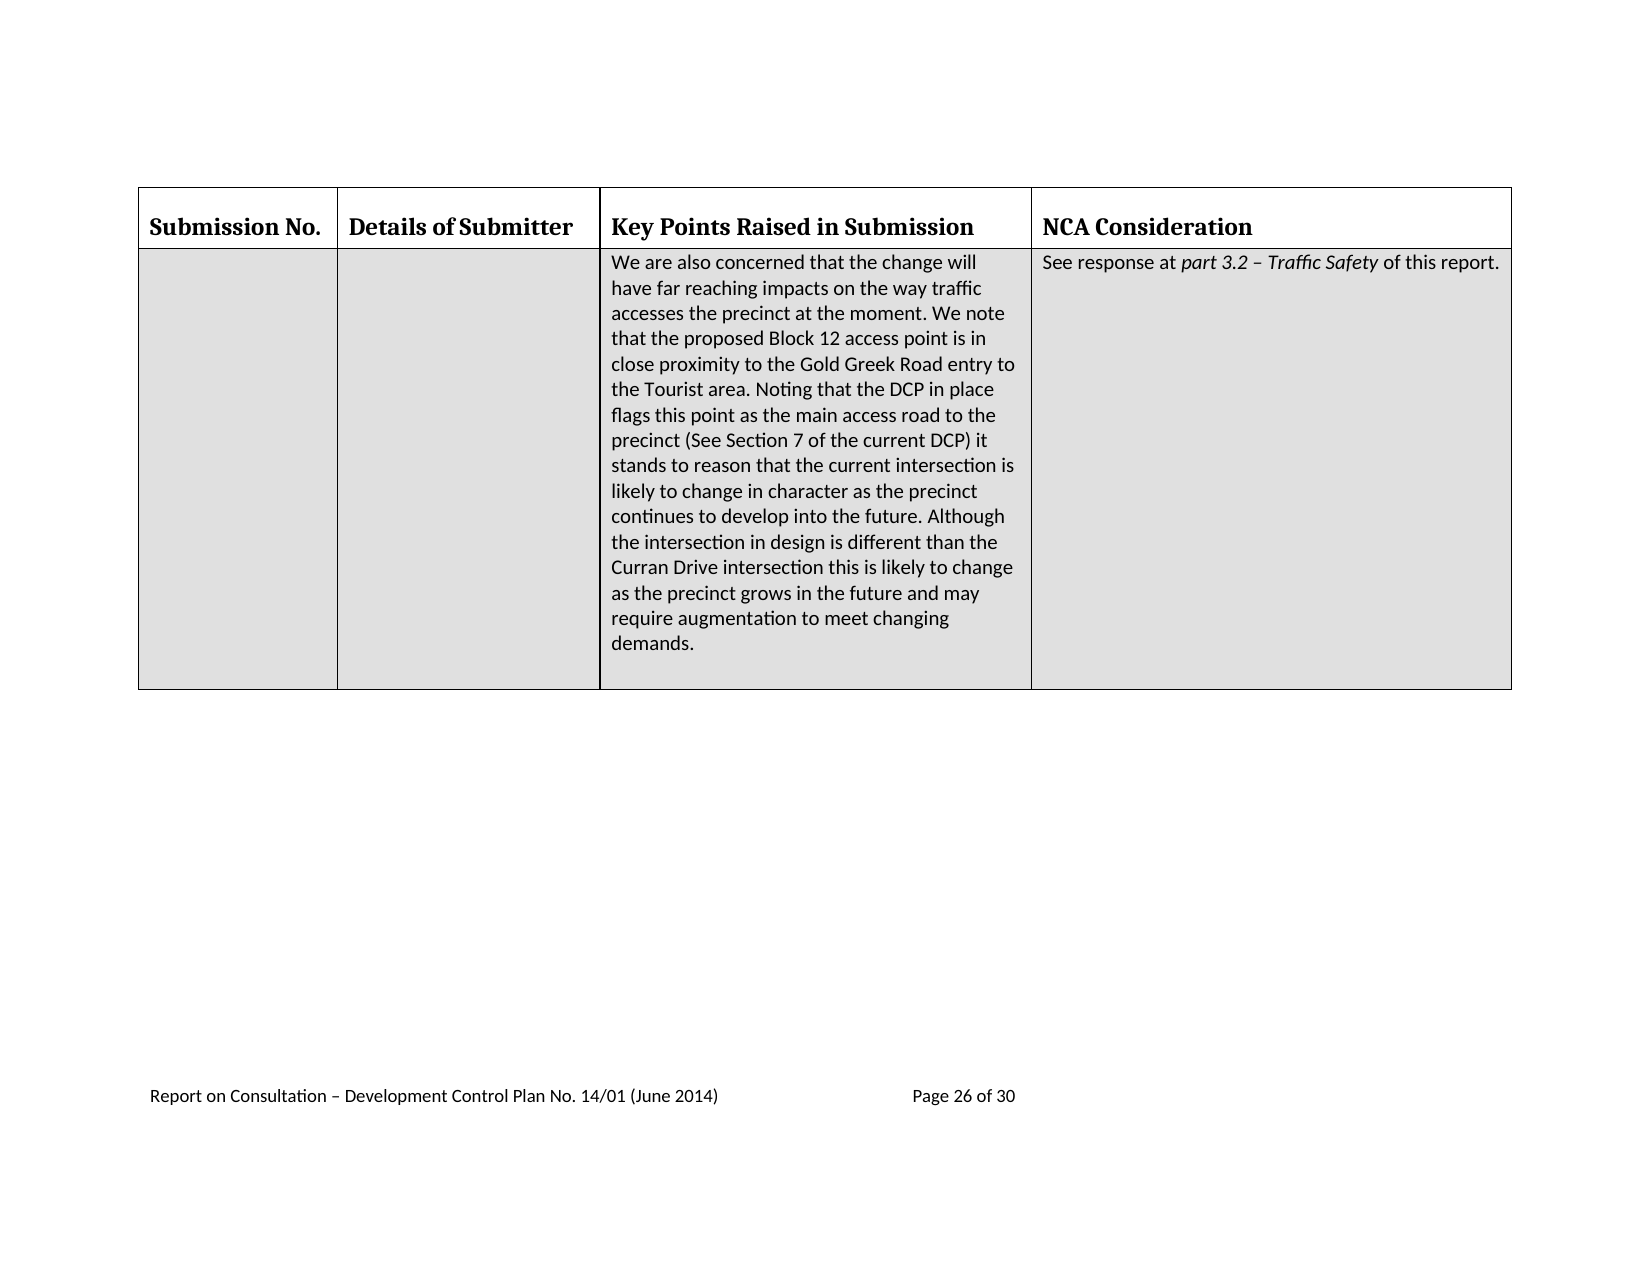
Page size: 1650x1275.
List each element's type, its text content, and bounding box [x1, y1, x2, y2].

table_cell See response at part 3.2 – Traffic Safety of this report. [1032, 249, 1511, 689]
table_header Details of Submitter [338, 188, 599, 248]
table_header NCA Consideration [1032, 188, 1511, 248]
table_cell We are also concerned that the change will have far reaching impacts on the way traffic accesses the precinct at the moment. We note that the proposed Block 12 access point is in close proximity to the Gold Greek Road entry to the Tourist area. Noting that the DCP in place flags this point as the main access road to the precinct (See Section 7 of the current DCP) it stands to reason that the current intersection is likely to change in character as the precinct continues to develop into the future. Although the intersection in design is different than the Curran Drive intersection this is likely to change as the precinct grows in the future and may require augmentation to meet changing demands. [601, 249, 1031, 689]
table_header Submission No. [139, 188, 337, 248]
table_header Key Points Raised in Submission [601, 188, 1031, 248]
